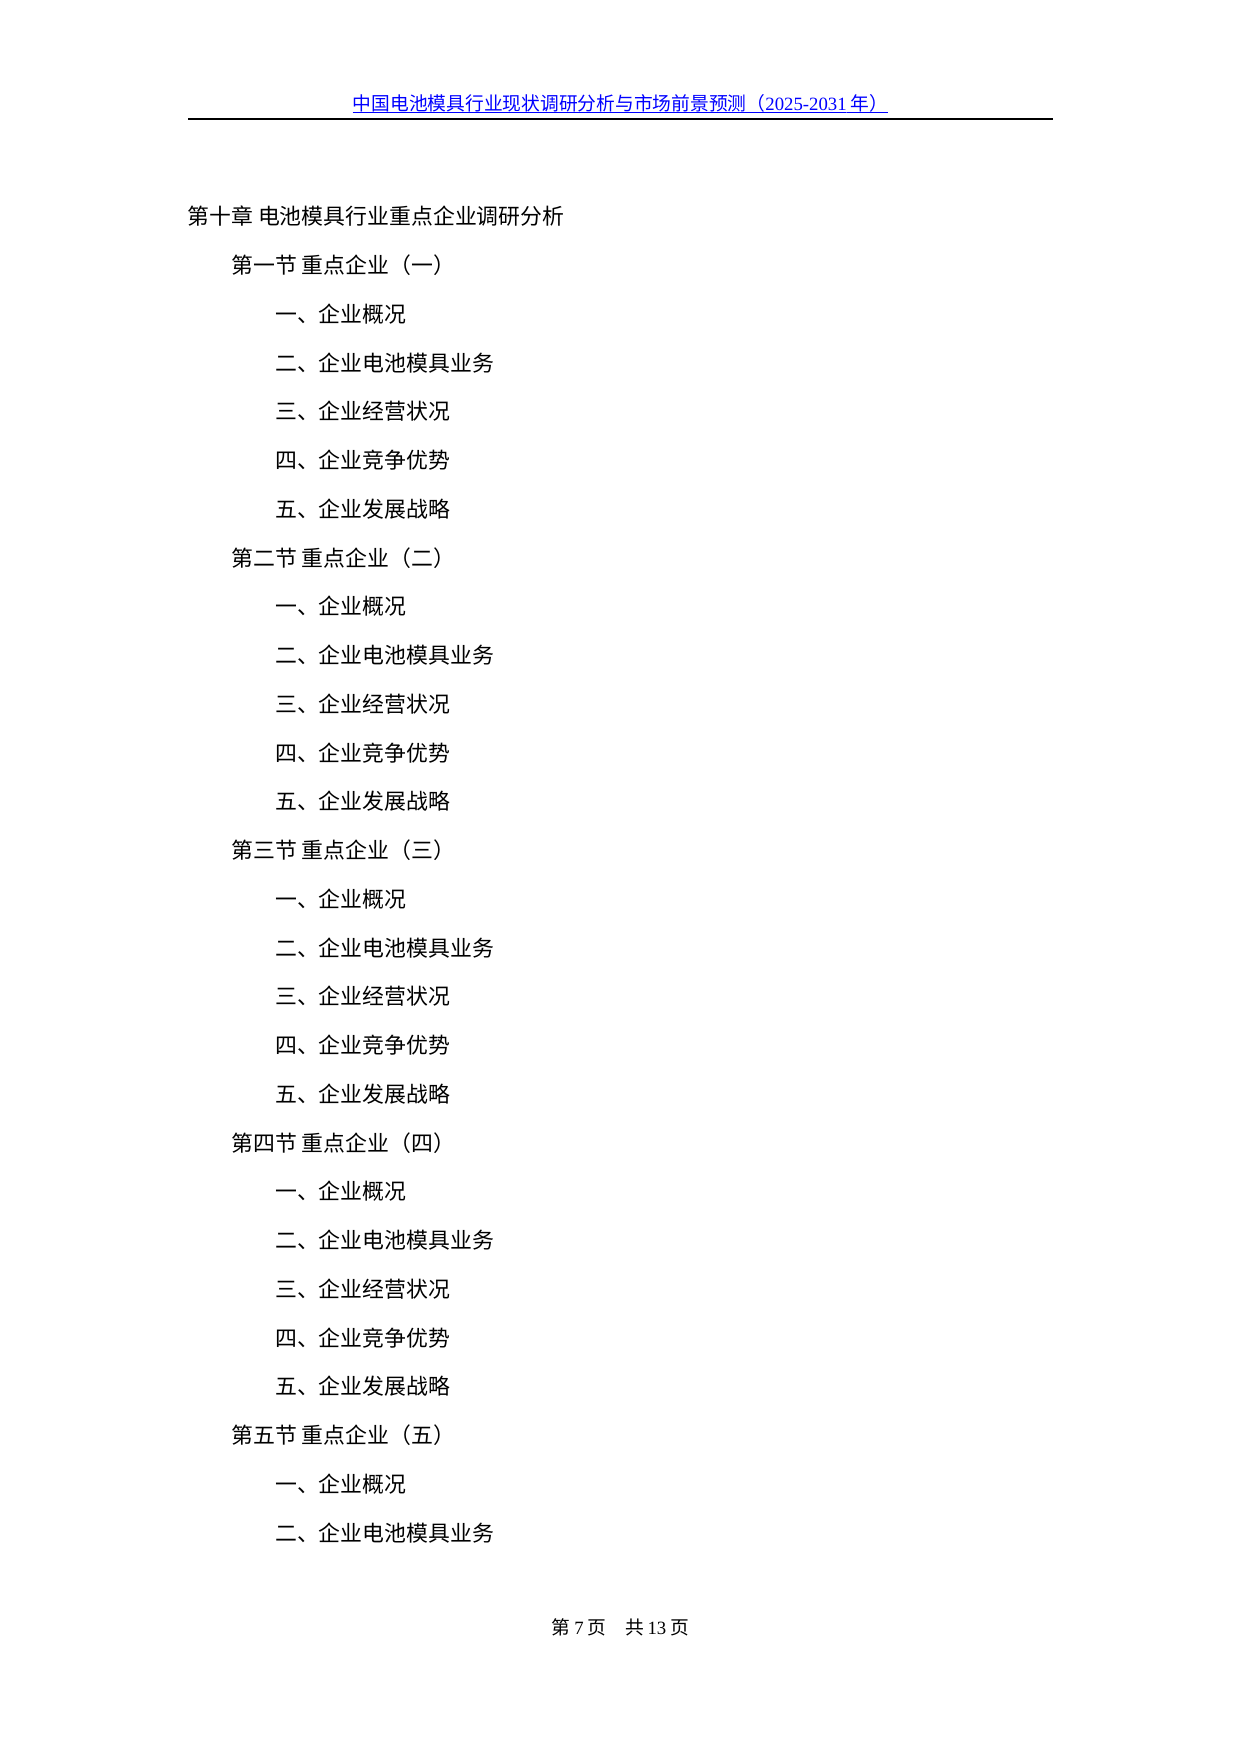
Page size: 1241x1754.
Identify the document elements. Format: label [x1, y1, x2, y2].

text [187, 150, 1053, 1548]
